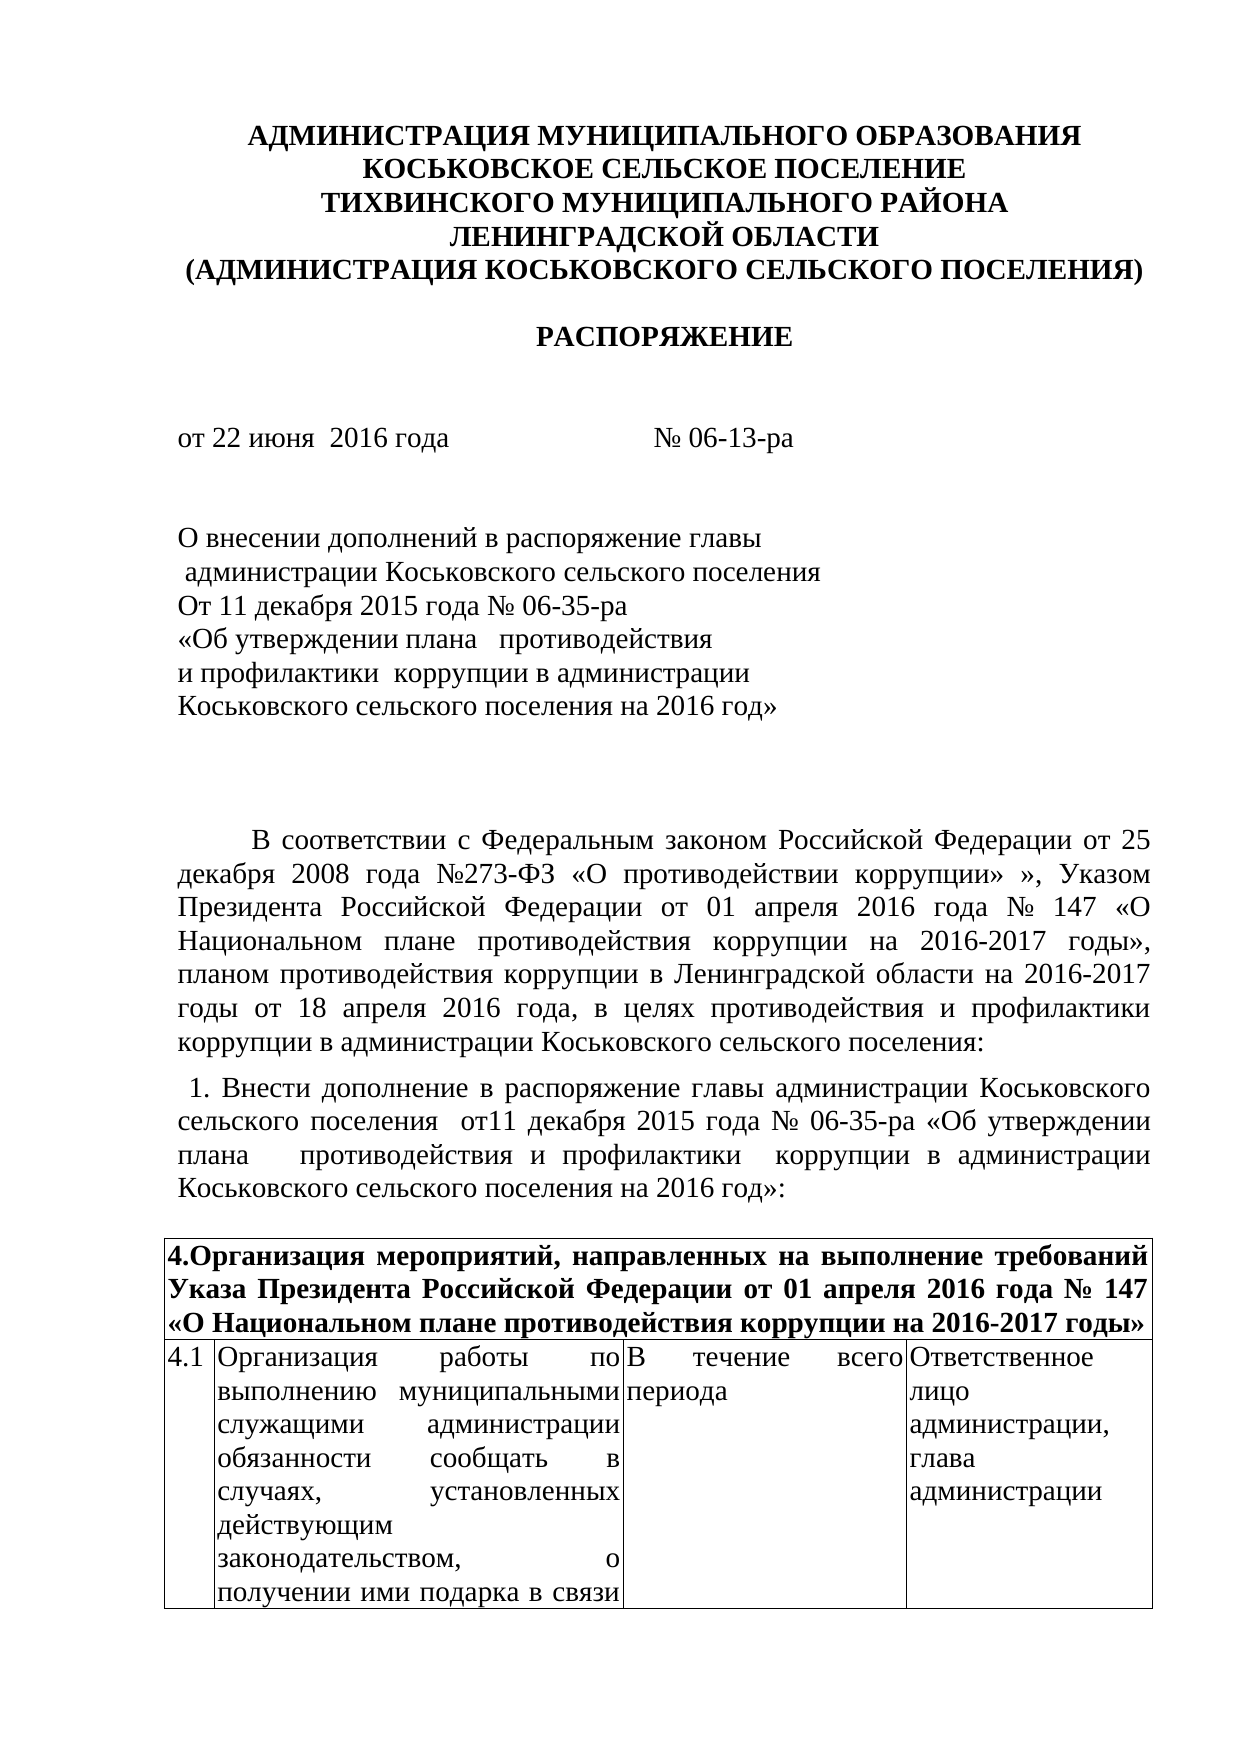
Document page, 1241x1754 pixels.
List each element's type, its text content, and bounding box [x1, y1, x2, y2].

text (АДМИНИСТРАЦИЯ КОСЬКОВСКОГО СЕЛЬСКОГО ПОСЕЛЕНИЯ) [177, 252, 1152, 286]
text КОСЬКОВСКОЕ СЕЛЬСКОЕ ПОСЕЛЕНИЕ [177, 152, 1152, 185]
text от 22 июня 2016 года № 06-13-ра [177, 420, 1152, 453]
text РАСПОРЯЖЕНИЕ [177, 319, 1152, 353]
text 1. Внести дополнение в распоряжение главы администрации Коськовского сельского поселения от11 декабря 2015 года № 06-35-ра «Об утверждении плана противодействия и профилактики коррупции в администрации Коськовского сельского поселения на 2016 год»: [177, 1070, 1152, 1204]
text В соответствии с Федеральным законом Российской Федерации от 25 декабря 2008 года №273-ФЗ «О противодействии коррупции» », Указом Президента Российской Федерации от 01 апреля 2016 года № 147 «О Национальном плане противодействия коррупции на 2016-2017 годы», планом противодействия коррупции в Ленинградской области на 2016-2017 годы от 18 апреля 2016 года, в целях противодействия и профилактики коррупции в администрации Коськовского сельского поселения: [177, 822, 1152, 1057]
text ТИХВИНСКОГО МУНИЦИПАЛЬНОГО РАЙОНА [177, 185, 1152, 219]
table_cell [215, 1340, 623, 1607]
text администрации Коськовского сельского поселения [177, 554, 1152, 588]
table_cell 4.1 [165, 1340, 214, 1607]
text «Об утверждении плана противодействия [177, 621, 1152, 655]
text ЛЕНИНГРАДСКОЙ ОБЛАСТИ [177, 219, 1152, 252]
text АДМИНИСТРАЦИЯ МУНИЦИПАЛЬНОГО ОБРАЗОВАНИЯ [177, 118, 1152, 152]
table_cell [907, 1340, 1152, 1607]
text и профилактики коррупции в администрации [177, 655, 1152, 688]
text От 11 декабря 2015 года № 06-35-ра [177, 588, 1152, 621]
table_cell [624, 1340, 906, 1607]
text О внесении дополнений в распоряжение главы [177, 521, 1152, 554]
table_header 4.Организация мероприятий, направленных на выполнение требований Указа Президента Российской Федерации от 01 апреля 2016 года № 147 «О Национальном плане противодействия коррупции на 2016-2017 годы» [165, 1239, 1152, 1339]
text Коськовского сельского поселения на 2016 год» [177, 688, 1152, 722]
